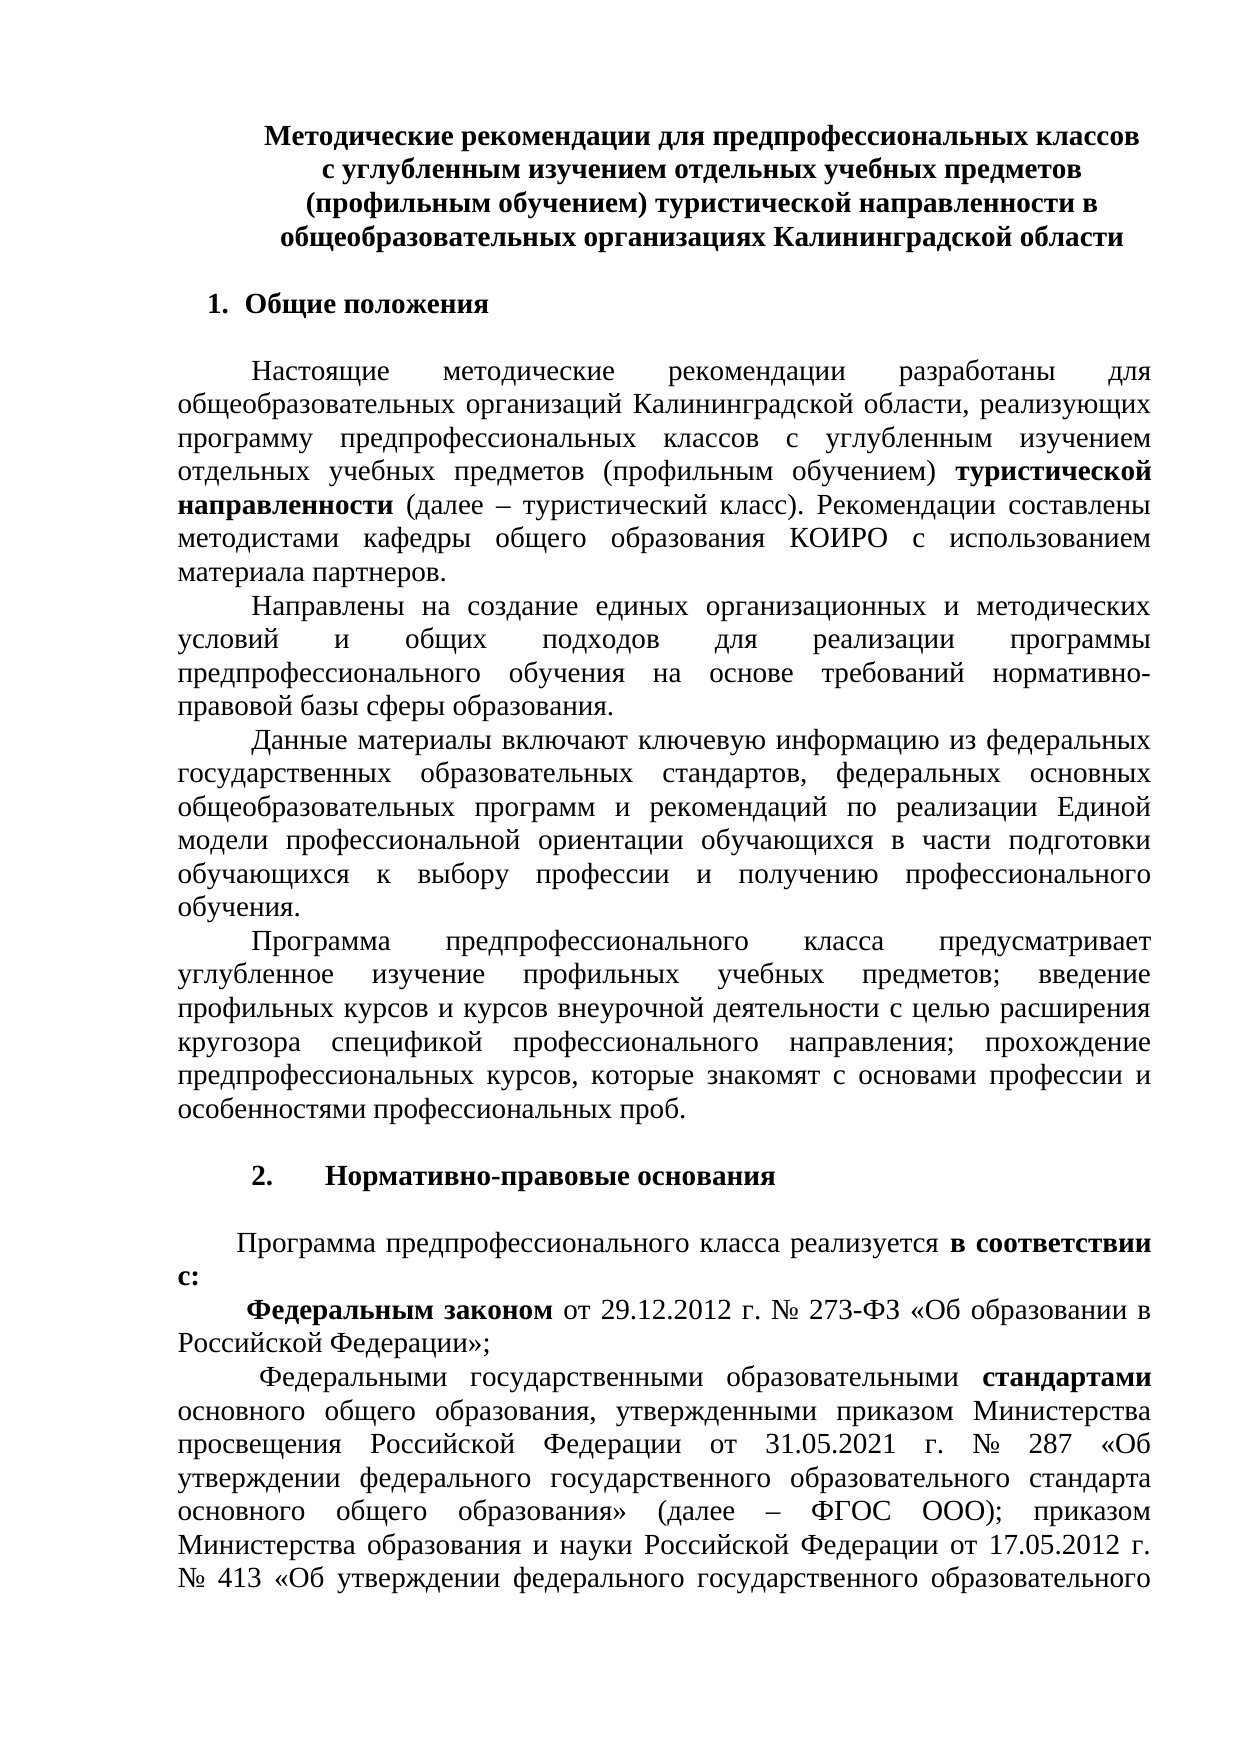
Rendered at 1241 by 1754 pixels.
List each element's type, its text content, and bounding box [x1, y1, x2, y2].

list Нормативно-правовые основания [251, 1158, 1152, 1191]
list Программа предпрофессионального класса предусматривает углубленное изучение профильных учебных предметов; введение профильных курсов и курсов внеурочной деятельности с целью расширения кругозора спецификой профессионального направления; прохождение предпрофессиональных курсов, которые знакомят с основами профессии и особенностями профессиональных проб. [177, 923, 1152, 1124]
list Методические рекомендации для предпрофессиональных классов [252, 118, 1152, 152]
text Программа предпрофессионального класса реализуется в соответствии с: [177, 1225, 1152, 1292]
list с углубленным изучением отдельных учебных предметов (профильным обучением) туристической направленности в общеобразовательных организациях Калининградской области [252, 152, 1152, 252]
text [177, 1359, 1152, 1594]
list Направлены на создание единых организационных и методических условий и общих подходов для реализации программы предпрофессионального обучения на основе требований нормативно-правовой базы сферы образования. [177, 588, 1152, 722]
text Федеральным законом от 29.12.2012 г. № 273-ФЗ «Об образовании в Российской Федерации»; [177, 1292, 1152, 1359]
list Настоящие методические рекомендации разработаны для общеобразовательных организаций Калининградской области, реализующих программу предпрофессиональных классов с углубленным изучением отдельных учебных предметов (профильным обучением) туристической направленности (далее – туристический класс). Рекомендации составлены методистами кафедры общего образования КОИРО с использованием материала партнеров. [177, 353, 1152, 588]
list Данные материалы включают ключевую информацию из федеральных государственных образовательных стандартов, федеральных основных общеобразовательных программ и рекомендаций по реализации Единой модели профессиональной ориентации обучающихся в части подготовки обучающихся к выбору профессии и получению профессионального обучения. [177, 722, 1152, 923]
list Общие положения [207, 286, 1152, 319]
